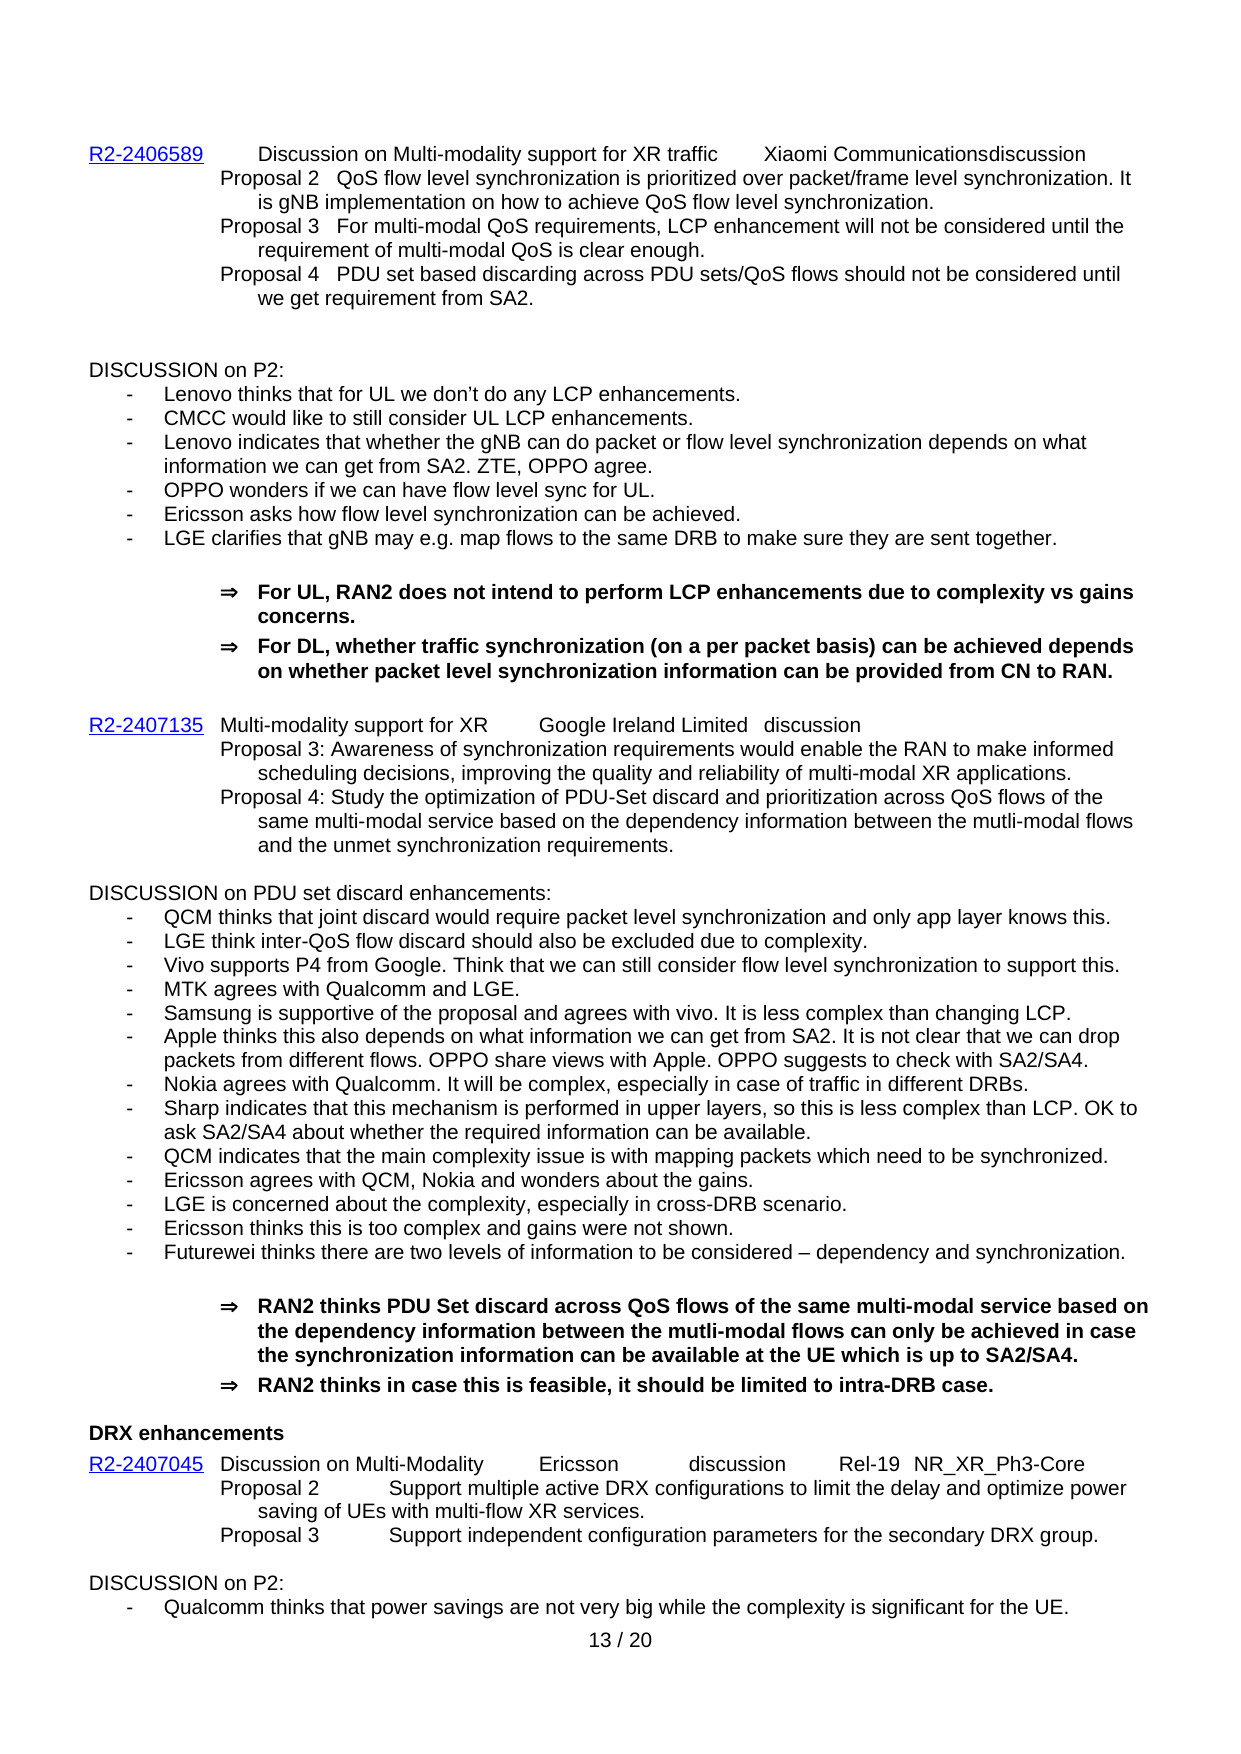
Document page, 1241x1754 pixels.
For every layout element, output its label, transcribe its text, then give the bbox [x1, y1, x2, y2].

text Proposal 4: Study the optimization of PDU-Set discard and prioritization across QoS flows of the same multi-modal service based on the dependency information between the mutli-modal flows and the unmet synchronization requirements. [220, 785, 1152, 857]
text DISCUSSION on PDU set discard enhancements: [89, 881, 1152, 904]
list Lenovo thinks that for UL we don’t do any LCP enhancements. [126, 382, 1152, 406]
list Ericsson thinks this is too complex and gains were not shown. [126, 1216, 1152, 1240]
title R2-2407135 Multi-modality support for XR Google Ireland Limited discussion [89, 713, 1152, 737]
text Proposal 2 Support multiple active DRX configurations to limit the delay and optimize power saving of UEs with multi-flow XR services. [220, 1475, 1152, 1523]
text RAN2 thinks in case this is feasible, it should be limited to intra-DRB case. [220, 1373, 1152, 1397]
list LGE think inter-QoS flow discard should also be excluded due to complexity. [126, 928, 1152, 952]
text For UL, RAN2 does not intend to perform LCP enhancements due to complexity vs gains concerns. [220, 579, 1152, 628]
text DISCUSSION on P2: [89, 358, 1152, 382]
text R2-2406589 Discussion on Multi-modality support for XR traffic Xiaomi Communications discussion [89, 142, 1152, 166]
text Proposal 2 QoS flow level synchronization is prioritized over packet/frame level synchronization. It is gNB implementation on how to achieve QoS flow level synchronization. [220, 166, 1152, 214]
list Vivo supports P4 from Google. Think that we can still consider flow level synchronization to support this. [126, 952, 1152, 976]
list Nokia agrees with Qualcomm. It will be complex, especially in case of traffic in different DRBs. [126, 1072, 1152, 1096]
list Samsung is supportive of the proposal and agrees with vivo. It is less complex than changing LCP. [126, 1000, 1152, 1024]
text RAN2 thinks PDU Set discard across QoS flows of the same multi-modal service based on the dependency information between the mutli-modal flows can only be achieved in case the synchronization information can be available at the UE which is up to SA2/SA4. [220, 1294, 1152, 1367]
list Ericsson asks how flow level synchronization can be achieved. [126, 501, 1152, 525]
text Proposal 4 PDU set based discarding across PDU sets/QoS flows should not be considered until we get requirement from SA2. [220, 262, 1152, 310]
list Sharp indicates that this mechanism is performed in upper layers, so this is less complex than LCP. OK to ask SA2/SA4 about whether the required information can be available. [126, 1096, 1152, 1144]
text For DL, whether traffic synchronization (on a per packet basis) can be achieved depends on whether packet level synchronization information can be provided from CN to RAN. [220, 634, 1152, 683]
text Proposal 3 Support independent configuration parameters for the secondary DRX group. [220, 1523, 1152, 1547]
text Proposal 3: Awareness of synchronization requirements would enable the RAN to make informed scheduling decisions, improving the quality and reliability of multi-modal XR applications. [220, 737, 1152, 785]
list LGE clarifies that gNB may e.g. map flows to the same DRB to make sure they are sent together. [126, 525, 1152, 549]
list Futurewei thinks there are two levels of information to be considered – dependency and synchronization. [126, 1240, 1152, 1264]
list Ericsson agrees with QCM, Nokia and wonders about the gains. [126, 1168, 1152, 1192]
text DISCUSSION on P2: [89, 1571, 1152, 1595]
list Lenovo indicates that whether the gNB can do packet or flow level synchronization depends on what information we can get from SA2. ZTE, OPPO agree. [126, 429, 1152, 477]
list MTK agrees with Qualcomm and LGE. [126, 976, 1152, 1000]
list Qualcomm thinks that power savings are not very big while the complexity is significant for the UE. [126, 1595, 1152, 1619]
list QCM thinks that joint discard would require packet level synchronization and only app layer knows this. [126, 904, 1152, 928]
list CMCC would like to still consider UL LCP enhancements. [126, 406, 1152, 429]
list QCM indicates that the main complexity issue is with mapping packets which need to be synchronized. [126, 1144, 1152, 1168]
title R2-2407045 Discussion on Multi-Modality Ericsson discussion Rel-19 NR_XR_Ph3-Core [89, 1451, 1152, 1475]
text Proposal 3 For multi-modal QoS requirements, LCP enhancement will not be considered until the requirement of multi-modal QoS is clear enough. [220, 214, 1152, 262]
list LGE is concerned about the complexity, especially in cross-DRB scenario. [126, 1192, 1152, 1216]
list OPPO wonders if we can have flow level sync for UL. [126, 477, 1152, 501]
list Apple thinks this also depends on what information we can get from SA2. It is not clear that we can drop packets from different flows. OPPO share views with Apple. OPPO suggests to check with SA2/SA4. [126, 1024, 1152, 1072]
text DRX enhancements [89, 1421, 1152, 1445]
